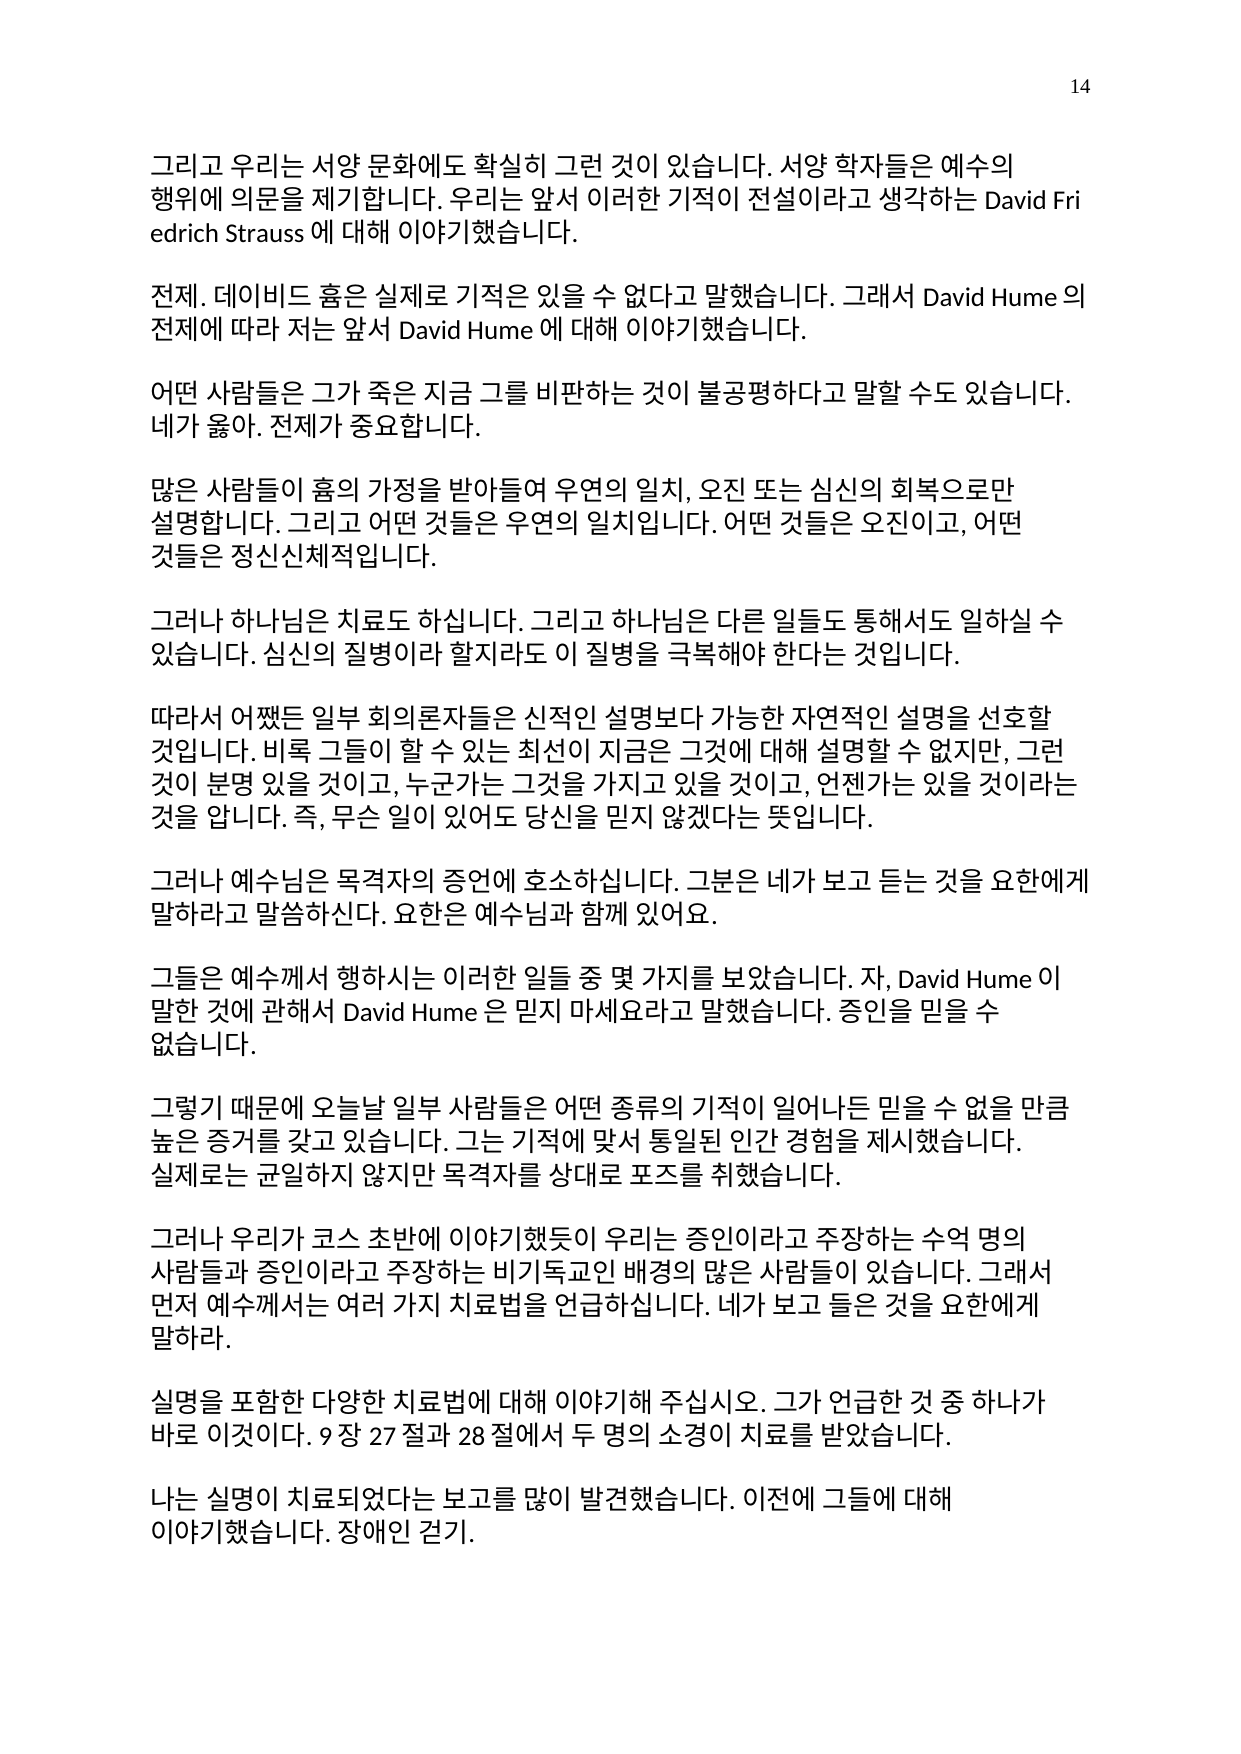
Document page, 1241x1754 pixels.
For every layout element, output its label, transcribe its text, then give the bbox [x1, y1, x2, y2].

text 어떤 사람들은 그가 죽은 지금 그를 비판하는 것이 불공평하다고 말할 수도 있습니다. 네가 옳아. 전제가 중요합니다. [150, 377, 1090, 443]
text 많은 사람들이 흄의 가정을 받아들여 우연의 일치, 오진 또는 심신의 회복으로만 설명합니다. 그리고 어떤 것들은 우연의 일치입니다. 어떤 것들은 오진이고, 어떤 것들은 정신신체적입니다. [150, 474, 1090, 574]
text 그러나 우리가 코스 초반에 이야기했듯이 우리는 증인이라고 주장하는 수억 명의 사람들과 증인이라고 주장하는 비기독교인 배경의 많은 사람들이 있습니다. 그래서 먼저 예수께서는 여러 가지 치료법을 언급하십니다. 네가 보고 들은 것을 요한에게 말하라. [150, 1223, 1090, 1355]
text 그들은 예수께서 행하시는 이러한 일들 중 몇 가지를 보았습니다. 자, David Hume이 말한 것에 관해서 David Hume은 믿지 마세요라고 말했습니다. 증인을 믿을 수 없습니다. [150, 962, 1090, 1061]
text 그러나 하나님은 치료도 하십니다. 그리고 하나님은 다른 일들도 통해서도 일하실 수 있습니다. 심신의 질병이라 할지라도 이 질병을 극복해야 한다는 것입니다. [150, 605, 1090, 671]
text 그러나 예수님은 목격자의 증언에 호소하십니다. 그분은 네가 보고 듣는 것을 요한에게 말하라고 말씀하신다. 요한은 예수님과 함께 있어요. [150, 865, 1090, 931]
text 그리고 우리는 서양 문화에도 확실히 그런 것이 있습니다. 서양 학자들은 예수의 행위에 의문을 제기합니다. 우리는 앞서 이러한 기적이 전설이라고 생각하는 David Friedrich Strauss에 대해 이야기했습니다. [150, 150, 1090, 249]
text 따라서 어쨌든 일부 회의론자들은 신적인 설명보다 가능한 자연적인 설명을 선호할 것입니다. 비록 그들이 할 수 있는 최선이 지금은 그것에 대해 설명할 수 없지만, 그런 것이 분명 있을 것이고, 누군가는 그것을 가지고 있을 것이고, 언젠가는 있을 것이라는 것을 압니다. 즉, 무슨 일이 있어도 당신을 믿지 않겠다는 뜻입니다. [150, 702, 1090, 834]
text 전제. 데이비드 흄은 실제로 기적은 있을 수 없다고 말했습니다. 그래서 David Hume의 전제에 따라 저는 앞서 David Hume에 대해 이야기했습니다. [150, 280, 1090, 346]
text 나는 실명이 치료되었다는 보고를 많이 발견했습니다. 이전에 그들에 대해 이야기했습니다. 장애인 걷기. [150, 1483, 1090, 1549]
text 그렇기 때문에 오늘날 일부 사람들은 어떤 종류의 기적이 일어나든 믿을 수 없을 만큼 높은 증거를 갖고 있습니다. 그는 기적에 맞서 통일된 인간 경험을 제시했습니다. 실제로는 균일하지 않지만 목격자를 상대로 포즈를 취했습니다. [150, 1093, 1090, 1192]
text 실명을 포함한 다양한 치료법에 대해 이야기해 주십시오. 그가 언급한 것 중 하나가 바로 이것이다. 9장 27절과 28절에서 두 명의 소경이 치료를 받았습니다. [150, 1386, 1090, 1452]
